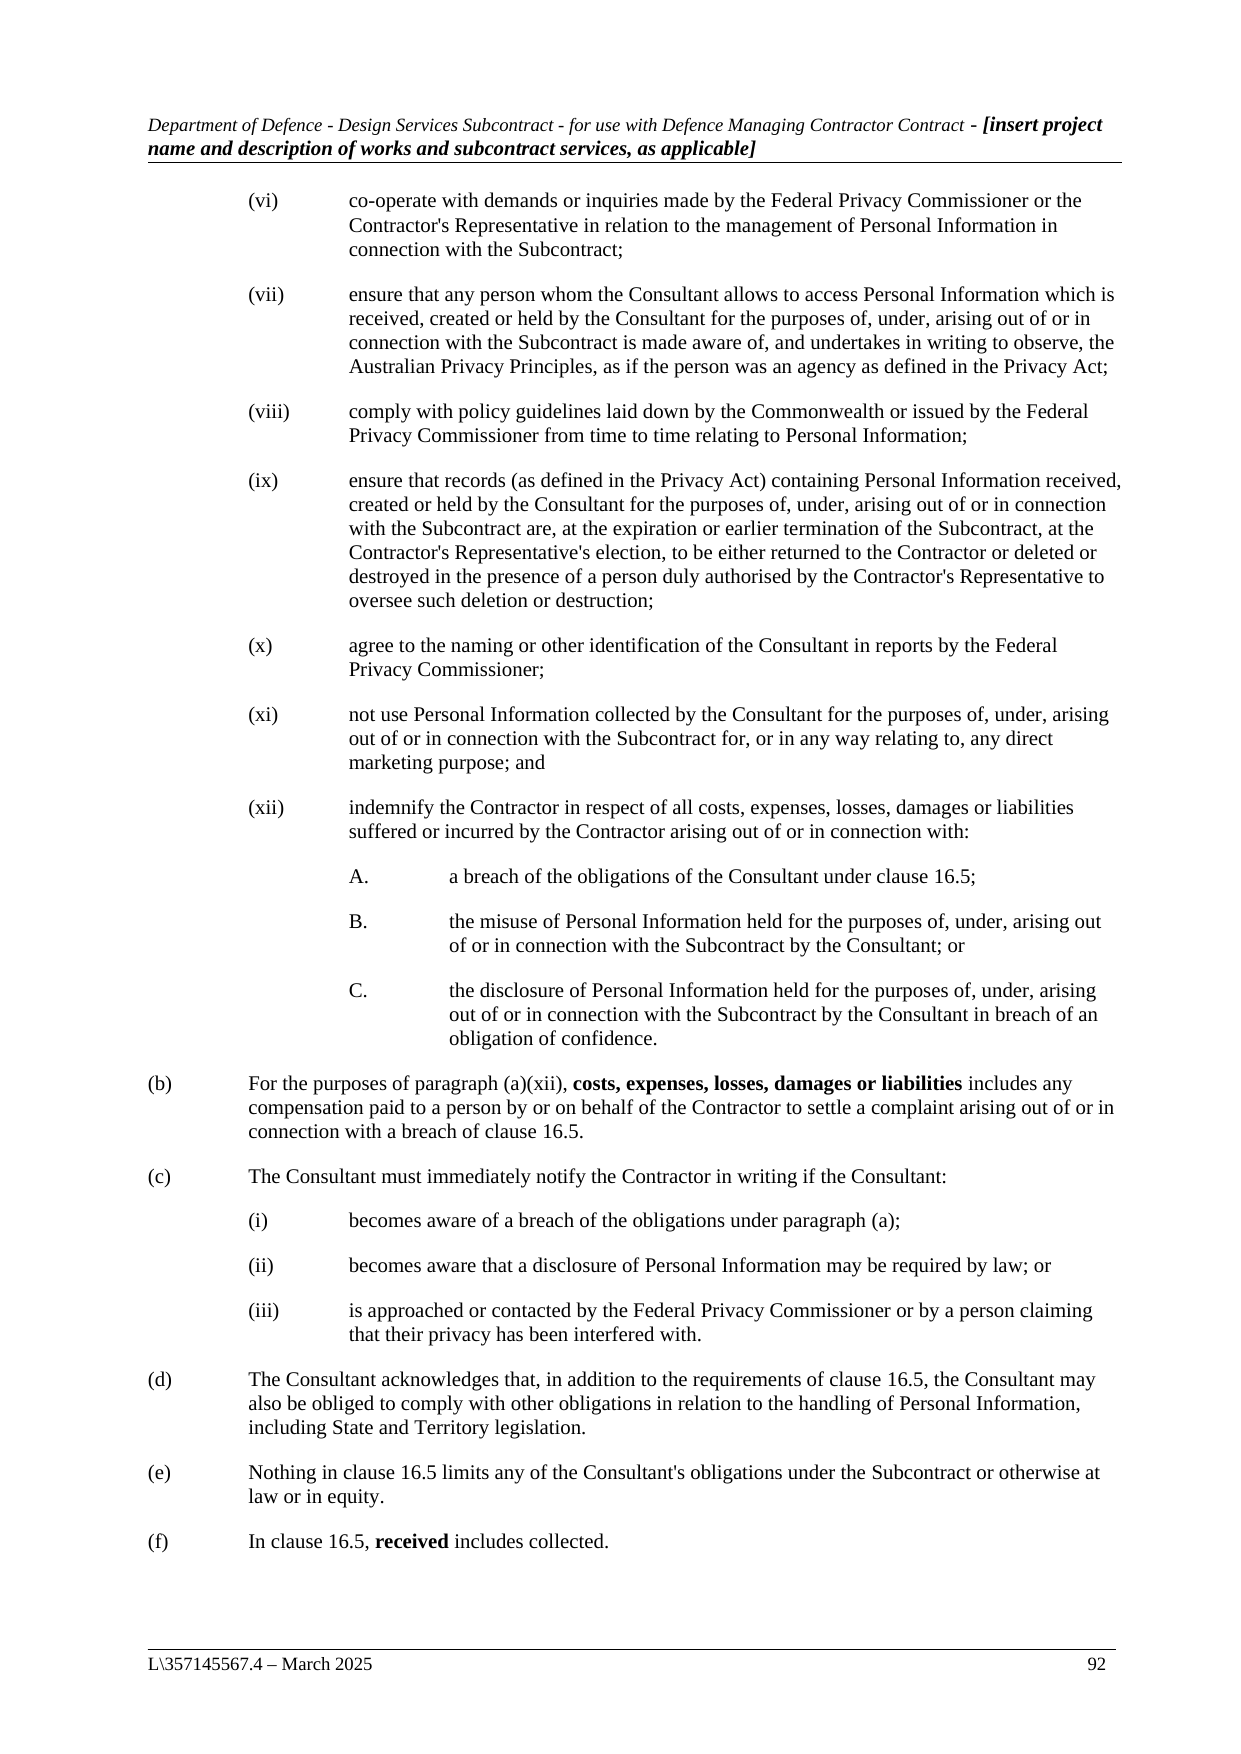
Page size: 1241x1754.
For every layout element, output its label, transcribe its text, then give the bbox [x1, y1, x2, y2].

subtitle indemnify the Contractor in respect of all costs, expenses, losses, damages or liabilities suffered or incurred by the Contractor arising out of or in connection with: [248, 795, 1122, 843]
subtitle comply with policy guidelines laid down by the Commonwealth or issued by the Federal Privacy Commissioner from time to time relating to Personal Information; [248, 398, 1122, 447]
subtitle not use Personal Information collected by the Consultant for the purposes of, under, arising out of or in connection with the Subcontract for, or in any way relating to, any direct marketing purpose; and [248, 702, 1122, 774]
subtitle ensure that any person whom the Consultant allows to access Personal Information which is received, created or held by the Consultant for the purposes of, under, arising out of or in connection with the Subcontract is made aware of, and undertakes in writing to observe, the Australian Privacy Principles, as if the person was an agency as defined in the Privacy Act; [248, 281, 1122, 378]
subtitle becomes aware that a disclosure of Personal Information may be required by law; or [248, 1253, 1122, 1277]
subtitle the misuse of Personal Information held for the purposes of, under, arising out of or in connection with the Subcontract by the Consultant; or [348, 908, 1122, 957]
subtitle co-operate with demands or inquiries made by the Federal Privacy Commissioner or the Contractor's Representative in relation to the management of Personal Information in connection with the Subcontract; [248, 188, 1122, 261]
subtitle Nothing in clause 16.5 limits any of the Consultant's obligations under the Subcontract or otherwise at law or in equity. [148, 1460, 1122, 1508]
subtitle a breach of the obligations of the Consultant under clause 16.5; [348, 864, 1122, 888]
subtitle is approached or contacted by the Federal Privacy Commissioner or by a person claiming that their privacy has been interfered with. [248, 1298, 1122, 1346]
subtitle the disclosure of Personal Information held for the purposes of, under, arising out of or in connection with the Subcontract by the Consultant in breach of an obligation of confidence. [348, 977, 1122, 1050]
subtitle For the purposes of paragraph (a)(xii), costs, expenses, losses, damages or liabilities includes any compensation paid to a person by or on behalf of the Contractor to settle a complaint arising out of or in connection with a breach of clause 16.5. [148, 1071, 1122, 1143]
subtitle In clause 16.5, received includes collected. [148, 1529, 1122, 1553]
subtitle The Consultant must immediately notify the Contractor in writing if the Consultant: [148, 1163, 1122, 1188]
subtitle agree to the naming or other identification of the Consultant in reports by the Federal Privacy Commissioner; [248, 633, 1122, 681]
subtitle The Consultant acknowledges that, in addition to the requirements of clause 16.5, the Consultant may also be obliged to comply with other obligations in relation to the handling of Personal Information, including State and Territory legislation. [148, 1367, 1122, 1439]
subtitle ensure that records (as defined in the Privacy Act) containing Personal Information received, created or held by the Consultant for the purposes of, under, arising out of or in connection with the Subcontract are, at the expiration or earlier termination of the Subcontract, at the Contractor's Representative's election, to be either returned to the Contractor or deleted or destroyed in the presence of a person duly authorised by the Contractor's Representative to oversee such deletion or destruction; [248, 467, 1122, 612]
subtitle becomes aware of a breach of the obligations under paragraph (a); [248, 1208, 1122, 1232]
